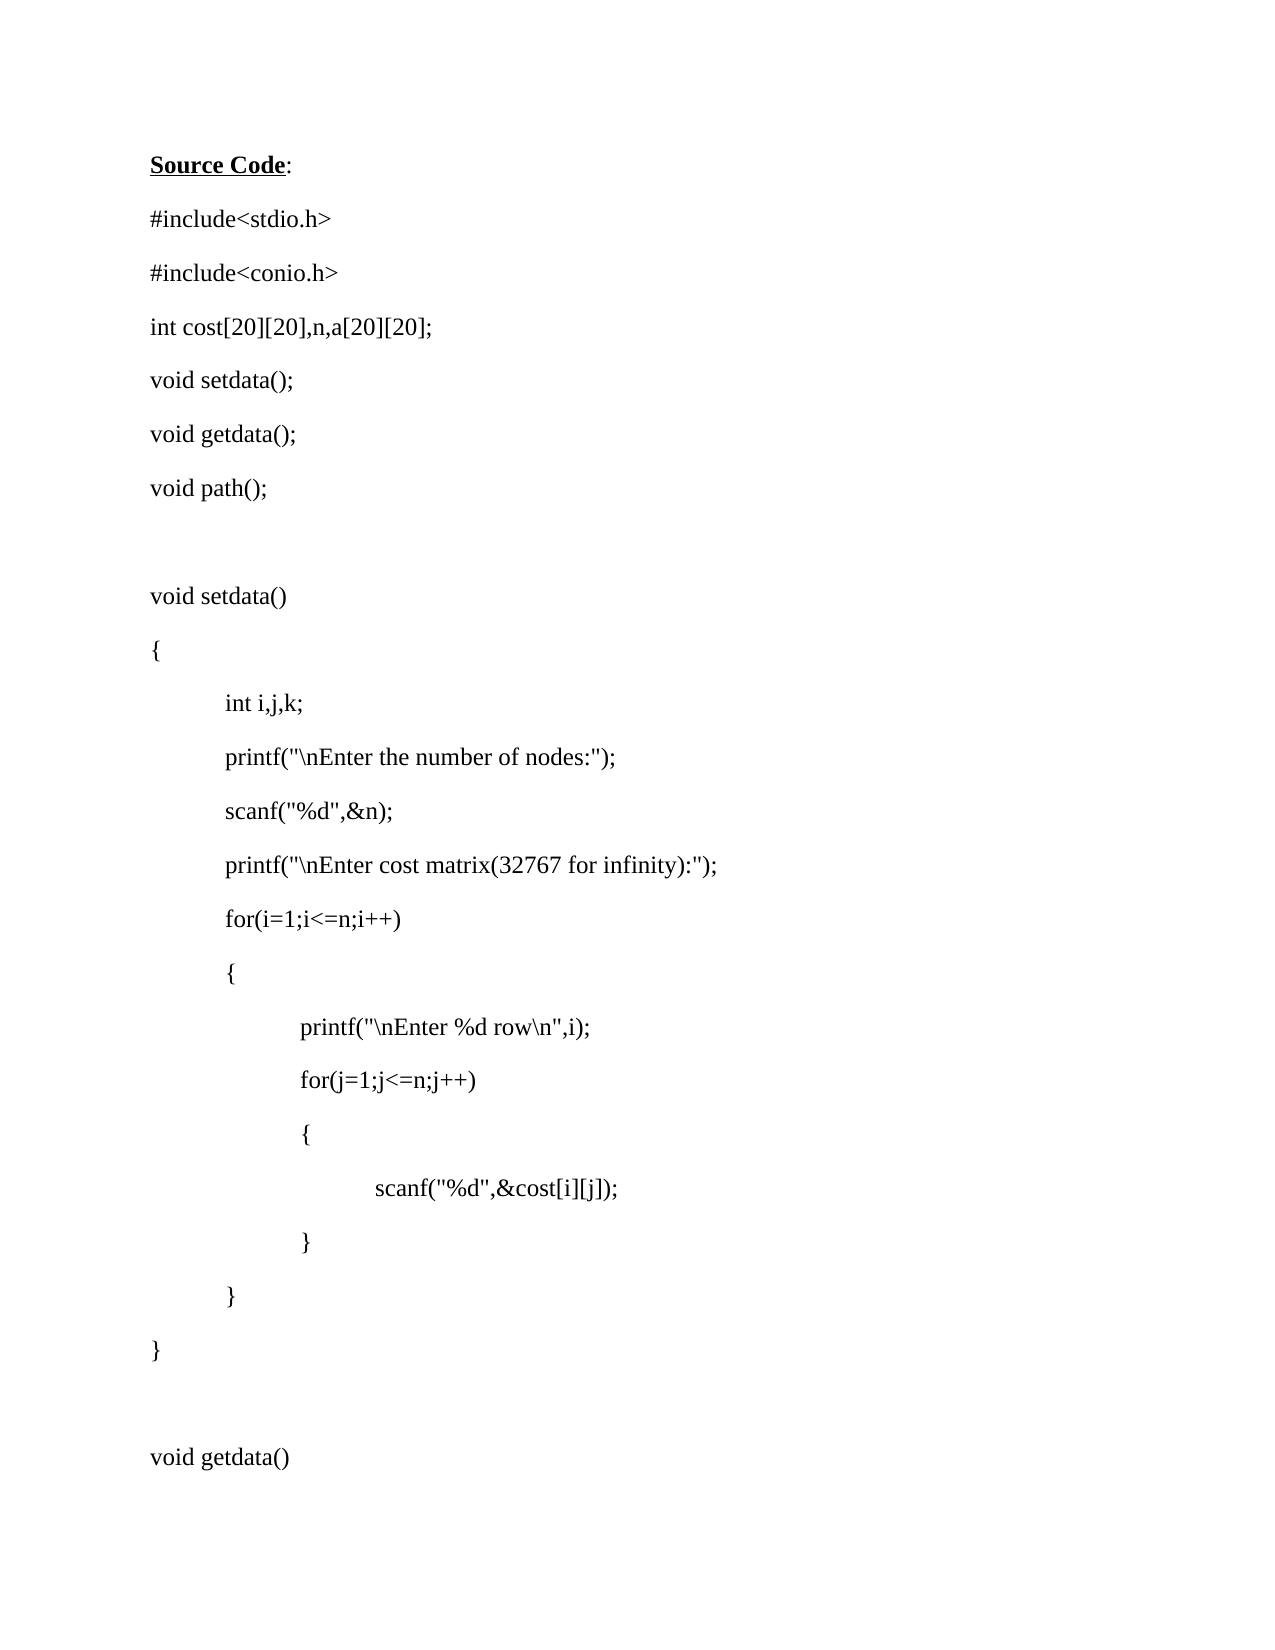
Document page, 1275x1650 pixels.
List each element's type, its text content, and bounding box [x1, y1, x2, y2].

text { [150, 958, 1125, 987]
text scanf("%d",&cost[i][j]); [150, 1173, 1125, 1202]
text { [150, 1119, 1125, 1148]
text scanf("%d",&n); [150, 796, 1125, 825]
text #include<stdio.h> [150, 204, 1125, 233]
text int i,j,k; [150, 688, 1125, 717]
text } [150, 1281, 1125, 1310]
text { [150, 635, 1125, 663]
text } [150, 1227, 1125, 1256]
text void getdata(); [150, 419, 1125, 448]
text #include<conio.h> [150, 258, 1125, 286]
text void path(); [150, 473, 1125, 502]
text for(j=1;j<=n;j++) [150, 1066, 1125, 1094]
text int cost[20][20],n,a[20][20]; [150, 312, 1125, 340]
text } [150, 1335, 1125, 1363]
text for(i=1;i<=n;i++) [150, 904, 1125, 933]
text void setdata(); [150, 365, 1125, 394]
text void setdata() [150, 581, 1125, 609]
text printf("\nEnter cost matrix(32767 for infinity):"); [150, 850, 1125, 879]
text void getdata() [150, 1442, 1125, 1471]
text printf("\nEnter %d row\n",i); [150, 1012, 1125, 1040]
text Source Code: [150, 150, 1125, 179]
text printf("\nEnter the number of nodes:"); [150, 742, 1125, 771]
